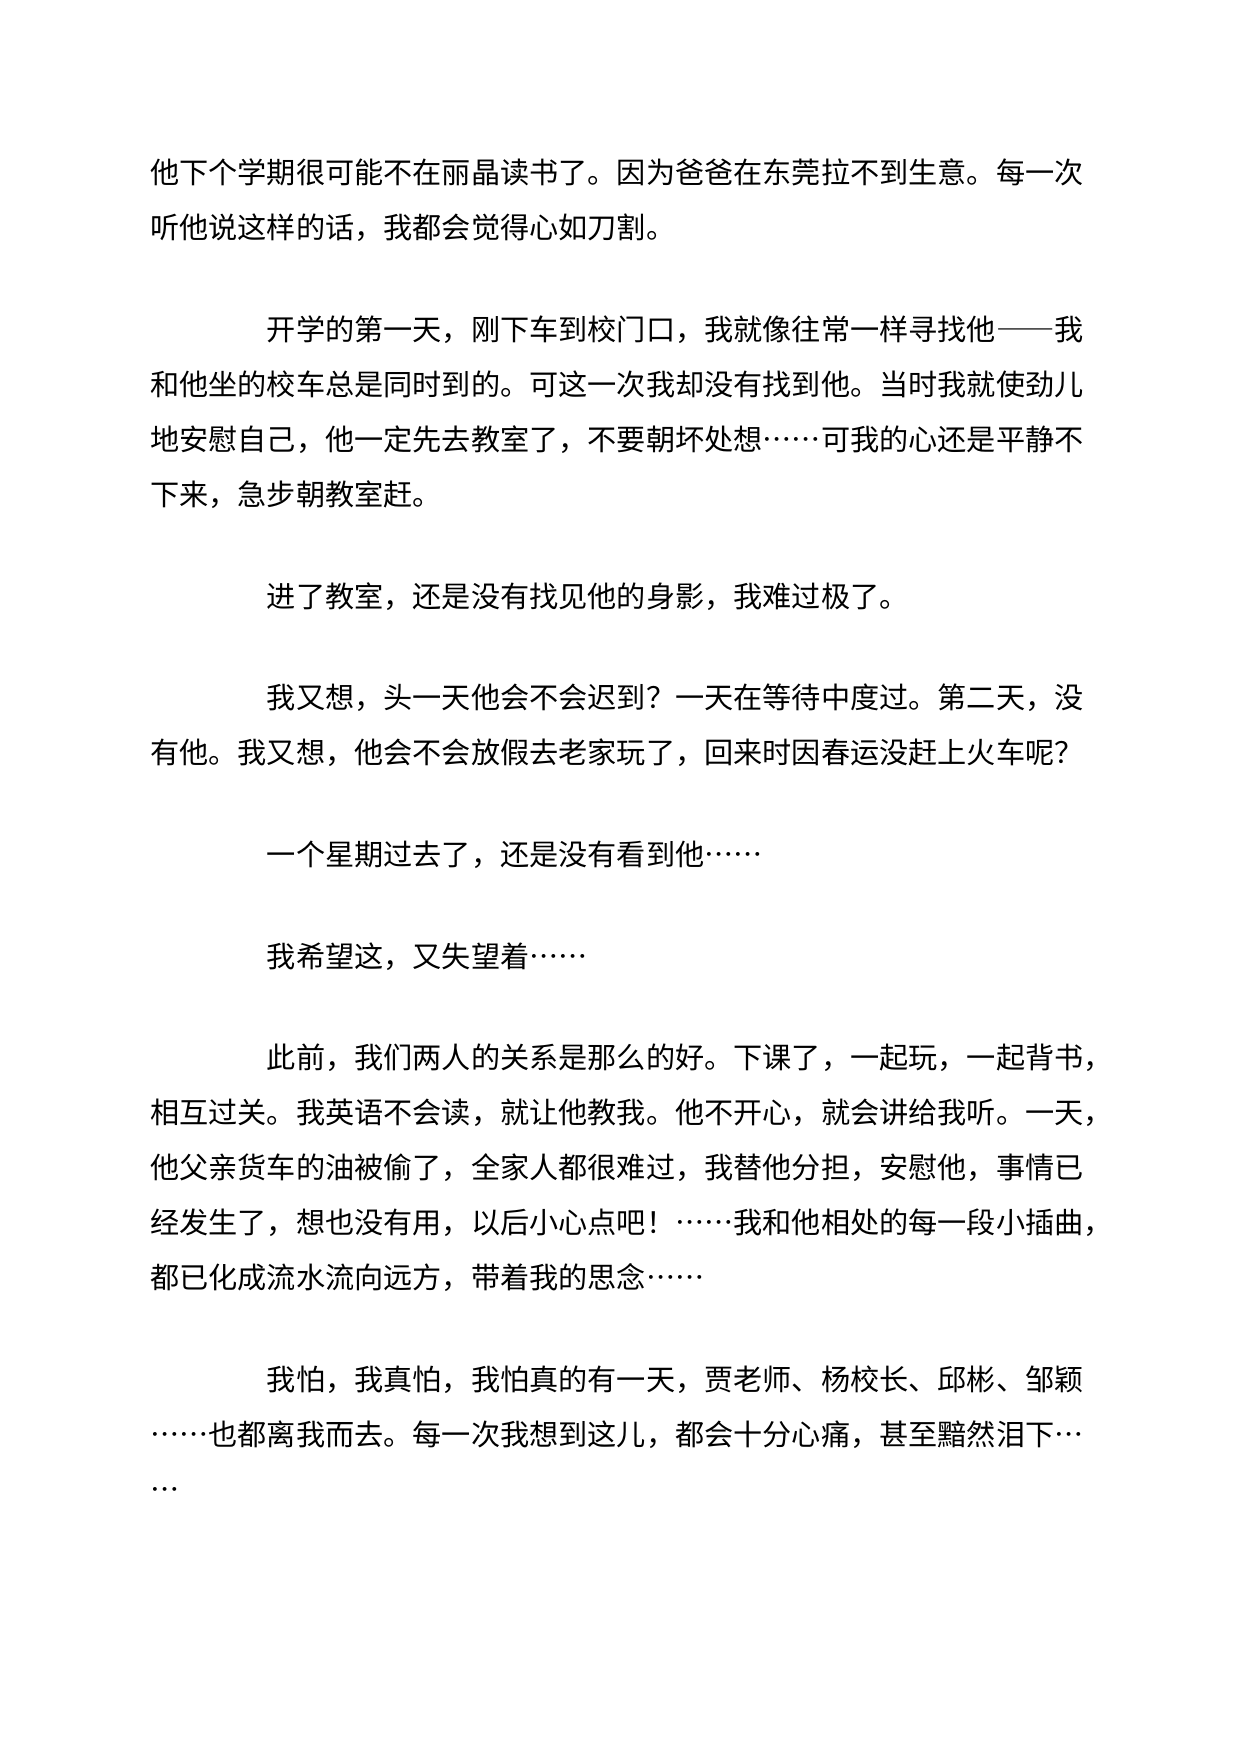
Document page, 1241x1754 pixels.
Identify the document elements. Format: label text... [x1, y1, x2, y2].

text 进了教室，还是没有找见他的身影，我难过极了。 [150, 573, 1090, 615]
text 我怕，我真怕，我怕真的有一天，贾老师、杨校长、邱彬、邹颖……也都离我而去。每一次我想到这儿，都会十分心痛，甚至黯然泪下…… [150, 1356, 1090, 1508]
text 我希望这，又失望着…… [150, 933, 1090, 976]
text 开学的第一天，刚下车到校门口，我就像往常一样寻找他——我和他坐的校车总是同时到的。可这一次我却没有找到他。当时我就使劲儿地安慰自己，他一定先去教室了，不要朝坏处想……可我的心还是平静不下来，急步朝教室赶。 [150, 307, 1090, 514]
text 我又想，头一天他会不会迟到？一天在等待中度过。第二天，没有他。我又想，他会不会放假去老家玩了，回来时因春运没赶上火车呢？ [150, 675, 1090, 772]
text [150, 150, 1090, 247]
text 此前，我们两人的关系是那么的好。下课了，一起玩，一起背书，相互过关。我英语不会读，就让他教我。他不开心，就会讲给我听。一天，他父亲货车的油被偷了，全家人都很难过，我替他分担，安慰他，事情已经发生了，想也没有用，以后小心点吧！……我和他相处的每一段小插曲，都已化成流水流向远方，带着我的思念…… [150, 1035, 1090, 1297]
text 一个星期过去了，还是没有看到他…… [150, 832, 1090, 874]
